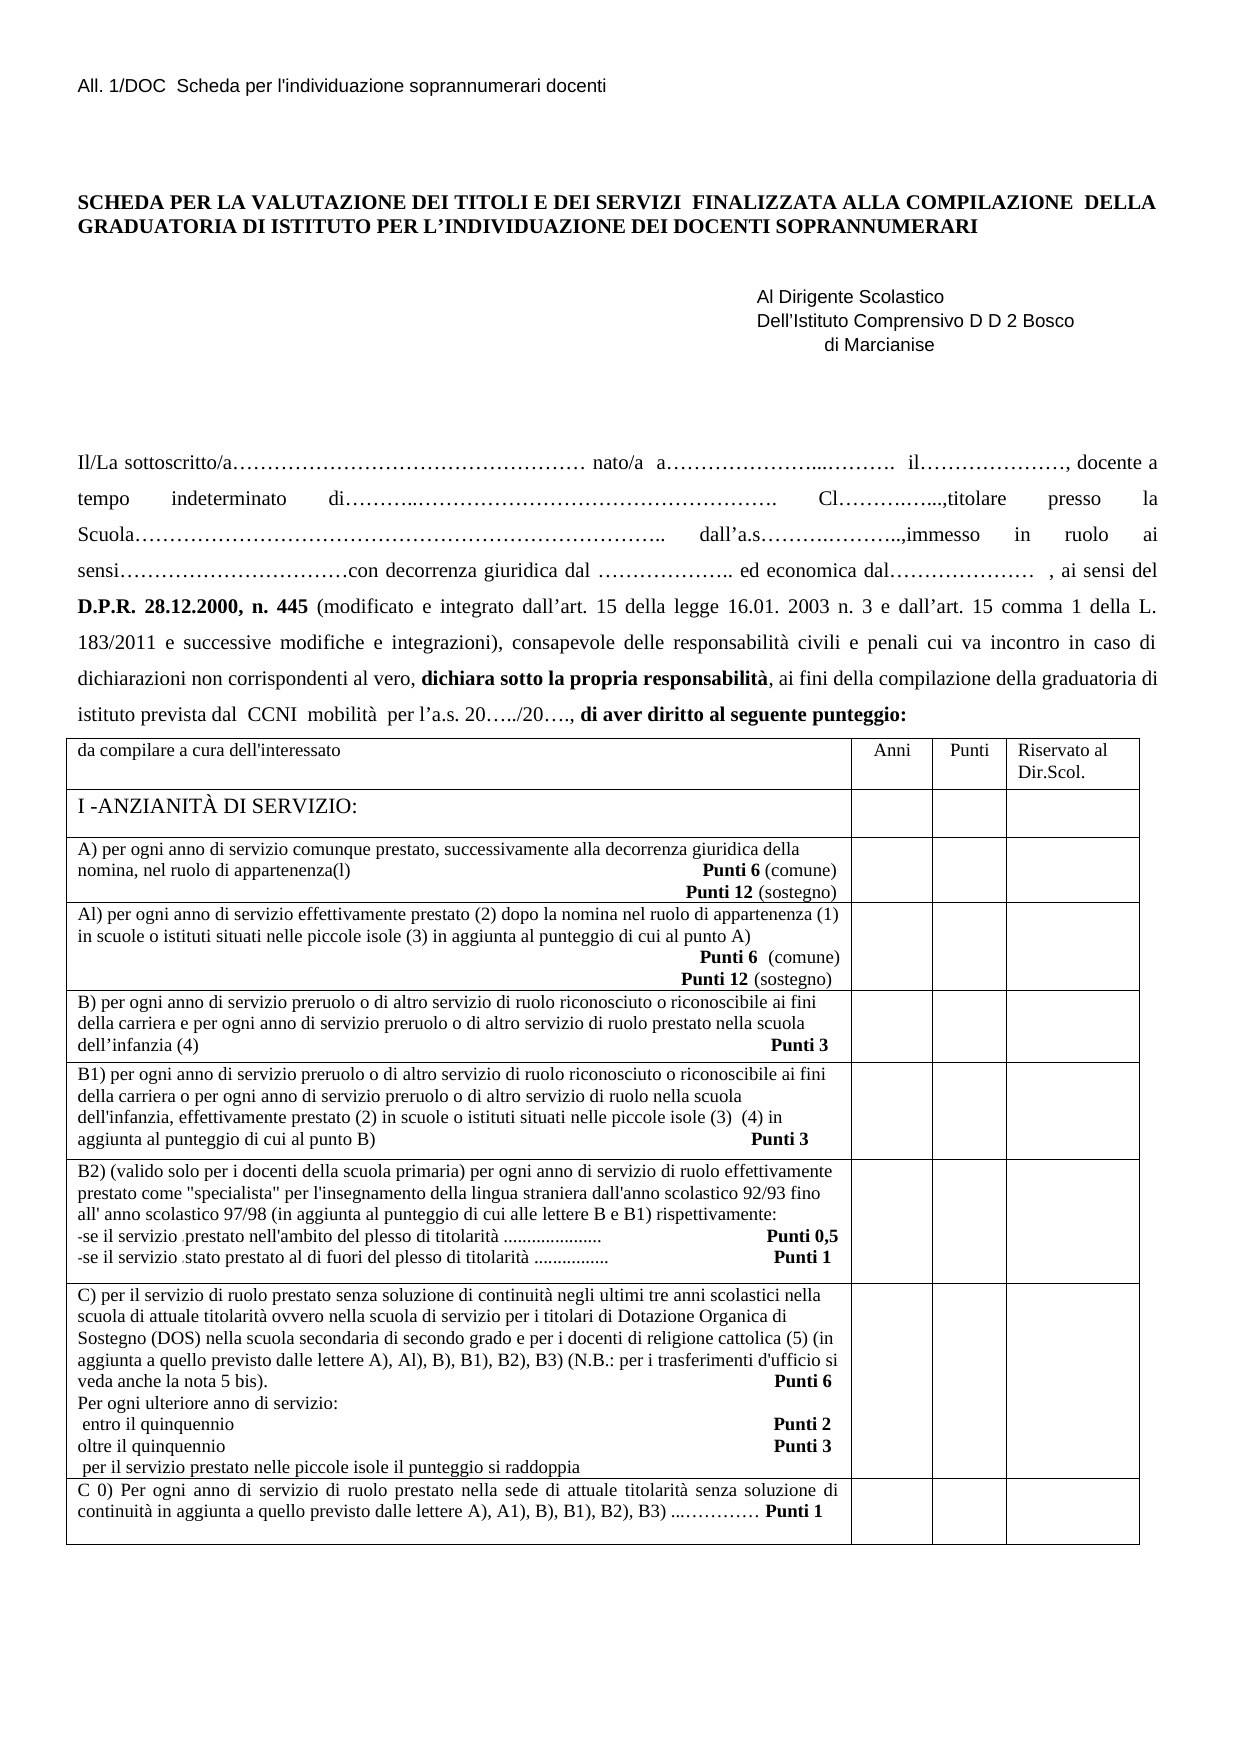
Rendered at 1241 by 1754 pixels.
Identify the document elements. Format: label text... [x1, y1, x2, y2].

table_cell [933, 1284, 1006, 1478]
table_cell [933, 903, 1006, 989]
table_cell [933, 991, 1006, 1062]
text di Marcianise [757, 334, 1156, 355]
table_cell B) per ogni anno di servizio preruolo o di altro servizio di ruolo riconosciuto o riconoscibile ai fini della carriera e per ogni anno di servizio preruolo o di altro servizio di ruolo prestato nella scuola dell’infanzia (4) Punti 3 [67, 991, 851, 1062]
table_cell [852, 1160, 932, 1283]
table_cell [1007, 790, 1139, 837]
table_cell [852, 1284, 932, 1478]
table_header Punti [933, 739, 1006, 789]
table_cell [933, 1479, 1006, 1543]
table_cell C 0) Per ogni anno di servizio di ruolo prestato nella sede di attuale titolarità senza soluzione di continuità in aggiunta a quello previsto dalle lettere A), A1), B), B1), B2), B3) ...………… Punti 1 [67, 1479, 851, 1543]
table_cell [852, 991, 932, 1062]
table_header Anni [852, 739, 932, 789]
table_cell [933, 790, 1006, 837]
table_cell [852, 1063, 932, 1159]
table_cell B1) per ogni anno di servizio preruolo o di altro servizio di ruolo riconosciuto o riconoscibile ai fini della carriera o per ogni anno di servizio preruolo o di altro servizio di ruolo nella scuola dell'infanzia, effettivamente prestato (2) in scuole o istituti situati nelle piccole isole (3) (4) in aggiunta al punteggio di cui al punto B) Punti 3 [67, 1063, 851, 1159]
text Dell’Istituto Comprensivo D D 2 Bosco [757, 309, 1156, 331]
table_cell [1007, 1063, 1139, 1159]
table_cell [852, 838, 932, 902]
table_header da compilare a cura dell'interessato [67, 739, 851, 789]
table_cell B2) (valido solo per i docenti della scuola primaria) per ogni anno di servizio di ruolo effettivamente prestato come "specialista" per l'insegnamento della lingua straniera dall'anno scolastico 92/93 fino all' anno scolastico 97/98 (in aggiunta al punteggio di cui alle lettere B e B1) rispettivamente: -se il servizio é prestato nell'ambito del plesso di titolarità ..................... Punti 0,5 -se il servizio é stato prestato al di fuori del plesso di titolarità ................ Punti 1 [67, 1160, 851, 1283]
table_cell [852, 790, 932, 837]
table_cell [852, 1479, 932, 1543]
table_cell Al) per ogni anno di servizio effettivamente prestato (2) dopo la nomina nel ruolo di appartenenza (1) in scuole o istituti situati nelle piccole isole (3) in aggiunta al punteggio di cui al punto A) Punti 6 (comune) Punti 12 (sostegno) [67, 903, 851, 989]
table_cell I -ANZIANITÀ DI SERVIZIO: [67, 790, 851, 837]
table_cell [933, 1063, 1006, 1159]
text Il/La sottoscritto/a…………………………………………… nato/a a…………………...………. il…………………, docente a tempo indeterminato di………..……………………………………………. Cl……….…...,titolare presso la Scuola………………………………………………………………….. dall’a.s……….………..,immesso in ruolo ai sensi……………………………con decorrenza giuridica dal ……………….. ed economica dal………………… , ai sensi del D.P.R. 28.12.2000, n. 445 (modificato e integrato dall’art. 15 della legge 16.01. 2003 n. 3 e dall’art. 15 comma 1 della L. 183/2011 e successive modifiche e integrazioni), consapevole delle responsabilità civili e penali cui va incontro in caso di dichiarazioni non corrispondenti al vero, dichiara sotto la propria responsabilità, ai fini della compilazione della graduatoria di istituto prevista dal CCNI mobilità per l’a.s. 20…../20…., di aver diritto al seguente punteggio: [77, 450, 1158, 726]
table_cell [1007, 1479, 1139, 1543]
title SCHEDA PER LA VALUTAZIONE DEI TITOLI E DEI SERVIZI FINALIZZATA ALLA COMPILAZIONE DELLA GRADUATORIA DI ISTITUTO PER L’INDIVIDUAZIONE DEI DOCENTI SOPRANNUMERARI [77, 190, 1158, 238]
text Al Dirigente Scolastico [757, 285, 1156, 307]
table_cell [1007, 838, 1139, 902]
table_cell [1007, 1160, 1139, 1283]
table_cell A) per ogni anno di servizio comunque prestato, successivamente alla decorrenza giuridica della nomina, nel ruolo di appartenenza(l) Punti 6 (comune) Punti 12 (sostegno) [67, 838, 851, 902]
table_cell [933, 838, 1006, 902]
table_cell [1007, 991, 1139, 1062]
table_header Riservato al Dir.Scol. [1007, 739, 1139, 789]
table_cell [1007, 903, 1139, 989]
table_cell [933, 1160, 1006, 1283]
table_cell [852, 903, 932, 989]
table_cell C) per il servizio di ruolo prestato senza soluzione di continuità negli ultimi tre anni scolastici nella scuola di attuale titolarità ovvero nella scuola di servizio per i titolari di Dotazione Organica di Sostegno (DOS) nella scuola secondaria di secondo grado e per i docenti di religione cattolica (5) (in aggiunta a quello previsto dalle lettere A), Al), B), B1), B2), B3) (N.B.: per i trasferimenti d'ufficio si veda anche la nota 5 bis). Punti 6 Per ogni ulteriore anno di servizio: entro il quinquennio Punti 2 oltre il quinquennio Punti 3 per il servizio prestato nelle piccole isole il punteggio si raddoppia [67, 1284, 851, 1478]
table_cell [1007, 1284, 1139, 1478]
